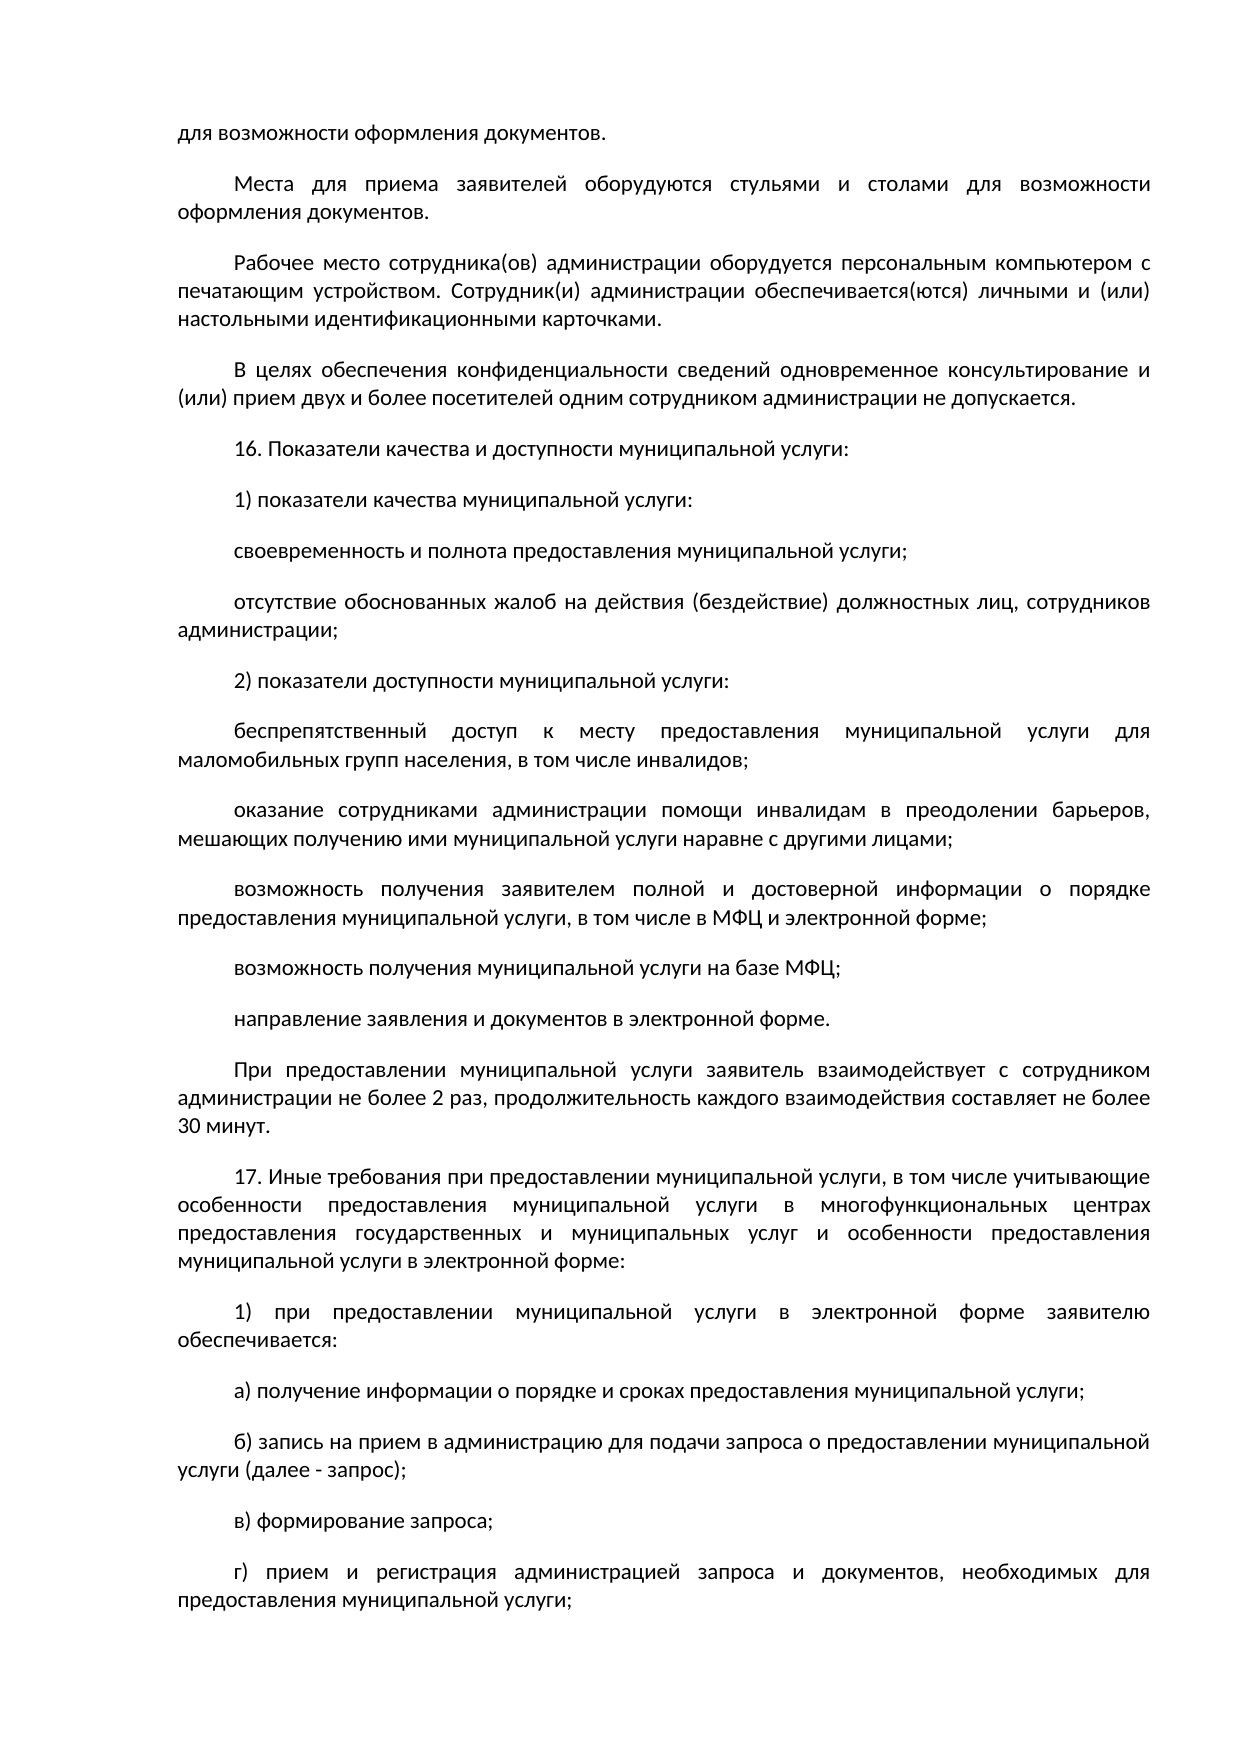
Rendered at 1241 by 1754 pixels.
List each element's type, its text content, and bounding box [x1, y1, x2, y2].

text отсутствие обоснованных жалоб на действия (бездействие) должностных лиц, сотрудников администрации; [177, 587, 1152, 643]
text оказание сотрудниками администрации помощи инвалидам в преодолении барьеров, мешающих получению ими муниципальной услуги наравне с другими лицами; [177, 796, 1152, 852]
text При предоставлении муниципальной услуги заявитель взаимодействует с сотрудником администрации не более 2 раз, продолжительность каждого взаимодействия составляет не более 30 минут. [177, 1055, 1152, 1139]
text В целях обеспечения конфиденциальности сведений одновременное консультирование и (или) прием двух и более посетителей одним сотрудником администрации не допускается. [177, 355, 1152, 411]
text своевременность и полнота предоставления муниципальной услуги; [177, 536, 1152, 564]
text 2) показатели доступности муниципальной услуги: [177, 666, 1152, 694]
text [177, 118, 1152, 146]
text б) запись на прием в администрацию для подачи запроса о предоставлении муниципальной услуги (далее - запрос); [177, 1427, 1152, 1483]
text Рабочее место сотрудника(ов) администрации оборудуется персональным компьютером с печатающим устройством. Сотрудник(и) администрации обеспечивается(ются) личными и (или) настольными идентификационными карточками. [177, 248, 1152, 332]
text г) прием и регистрация администрацией запроса и документов, необходимых для предоставления муниципальной услуги; [177, 1557, 1152, 1613]
text в) формирование запроса; [177, 1506, 1152, 1534]
text 1) показатели качества муниципальной услуги: [177, 485, 1152, 513]
text 1) при предоставлении муниципальной услуги в электронной форме заявителю обеспечивается: [177, 1297, 1152, 1353]
text 17. Иные требования при предоставлении муниципальной услуги, в том числе учитывающие особенности предоставления муниципальной услуги в многофункциональных центрах предоставления государственных и муниципальных услуг и особенности предоставления муниципальной услуги в электронной форме: [177, 1162, 1152, 1274]
text Места для приема заявителей оборудуются стульями и столами для возможности оформления документов. [177, 169, 1152, 225]
text беспрепятственный доступ к месту предоставления муниципальной услуги для маломобильных групп населения, в том числе инвалидов; [177, 717, 1152, 773]
text направление заявления и документов в электронной форме. [177, 1004, 1152, 1032]
text а) получение информации о порядке и сроках предоставления муниципальной услуги; [177, 1376, 1152, 1404]
text 16. Показатели качества и доступности муниципальной услуги: [177, 434, 1152, 462]
text возможность получения заявителем полной и достоверной информации о порядке предоставления муниципальной услуги, в том числе в МФЦ и электронной форме; [177, 874, 1152, 931]
text возможность получения муниципальной услуги на базе МФЦ; [177, 953, 1152, 982]
